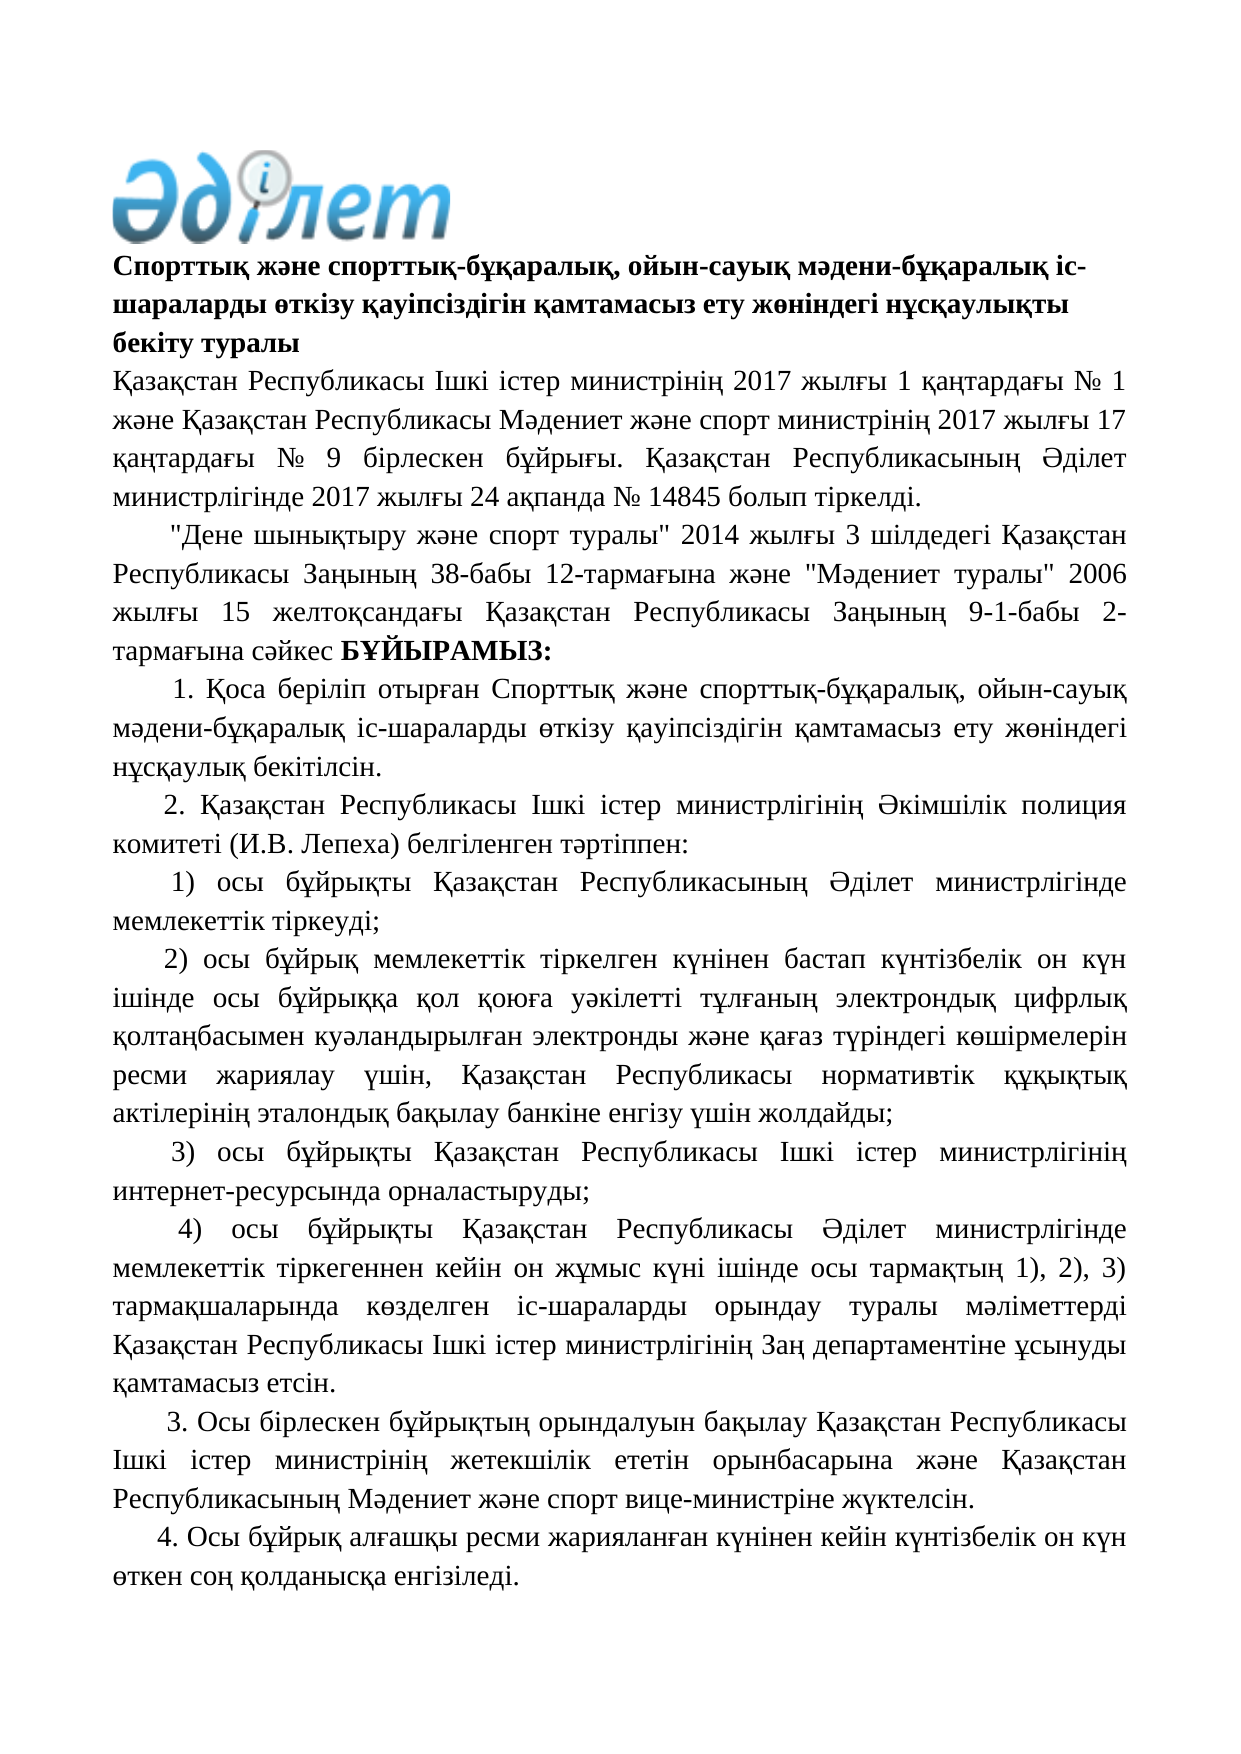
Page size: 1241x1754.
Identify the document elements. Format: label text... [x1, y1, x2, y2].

text "Дене шынықтыру және спорт туралы" 2014 жылғы 3 шілдедегі Қазақстан Республикасы Заңының 38-бабы 12-тармағына және "Мәдениет туралы" 2006 жылғы 15 желтоқсандағы Қазақстан Республикасы Заңының 9-1-бабы 2-тармағына сәйкес БҰЙЫРАМЫЗ: [112, 517, 1128, 667]
text 3) осы бұйрықты Қазақстан Республикасы Ішкі істер министрлігінің интернет-ресурсында орналастыруды; [112, 1134, 1128, 1206]
text 1) осы бұйрықты Қазақстан Республикасының Әділет министрлігінде мемлекеттік тіркеуді; [112, 864, 1128, 936]
text 4. Осы бұйрық алғашқы ресми жарияланған күнінен кейін күнтізбелік он күн өткен соң қолданысқа енгізіледі. [112, 1519, 1128, 1592]
text 4) осы бұйрықты Қазақстан Республикасы Әділет министрлігінде мемлекеттік тіркегеннен кейін он жұмыс күні ішінде осы тармақтың 1), 2), 3) тармақшаларында көзделген іс-шараларды орындау туралы мәліметтерді Қазақстан Республикасы Ішкі істер министрлігінің Заң департаментіне ұсынуды қамтамасыз етсін. [112, 1211, 1128, 1399]
text Спорттық және спорттық-бұқаралық, ойын-сауық мәдени-бұқаралық іс-шараларды өткізу қауіпсіздігін қамтамасыз ету жөніндегі нұсқаулықты бекіту туралы [112, 248, 1128, 358]
text 1. Қоса беріліп отырған Спорттық және спорттық-бұқаралық, ойын-сауық мәдени-бұқаралық іс-шараларды өткізу қауіпсіздігін қамтамасыз ету жөніндегі нұсқаулық бекітілсін. [112, 672, 1128, 782]
text 3. Осы бірлескен бұйрықтың орындалуын бақылау Қазақстан Республикасы Ішкі істер министрінің жетекшілік ететін орынбасарына және Қазақстан Республикасының Мәдениет және спорт вице-министріне жүктелсін. [112, 1404, 1128, 1514]
text Қазақстан Республикасы Ішкі істер министрінің 2017 жылғы 1 қаңтардағы № 1 және Қазақстан Республикасы Мәдениет және спорт министрінің 2017 жылғы 17 қаңтардағы № 9 бірлескен бұйрығы. Қазақстан Республикасының Әділет министрлігінде 2017 жылғы 24 ақпанда № 14845 болып тіркелді. [112, 363, 1128, 512]
text 2) осы бұйрық мемлекеттік тіркелген күнінен бастап күнтізбелік он күн ішінде осы бұйрыққа қол қоюға уәкілетті тұлғаның электрондық цифрлық қолтаңбасымен куәландырылған электронды және қағаз түріндегі көшірмелерін ресми жариялау үшін, Қазақстан Республикасы нормативтік құқықтық актілерінің эталондық бақылау банкіне енгізу үшін жолдайды; [112, 941, 1128, 1129]
picture [112, 150, 451, 244]
text 2. Қазақстан Республикасы Ішкі істер министрлігінің Әкімшілік полиция комитеті (И.В. Лепеха) белгіленген тәртіппен: [112, 787, 1128, 859]
